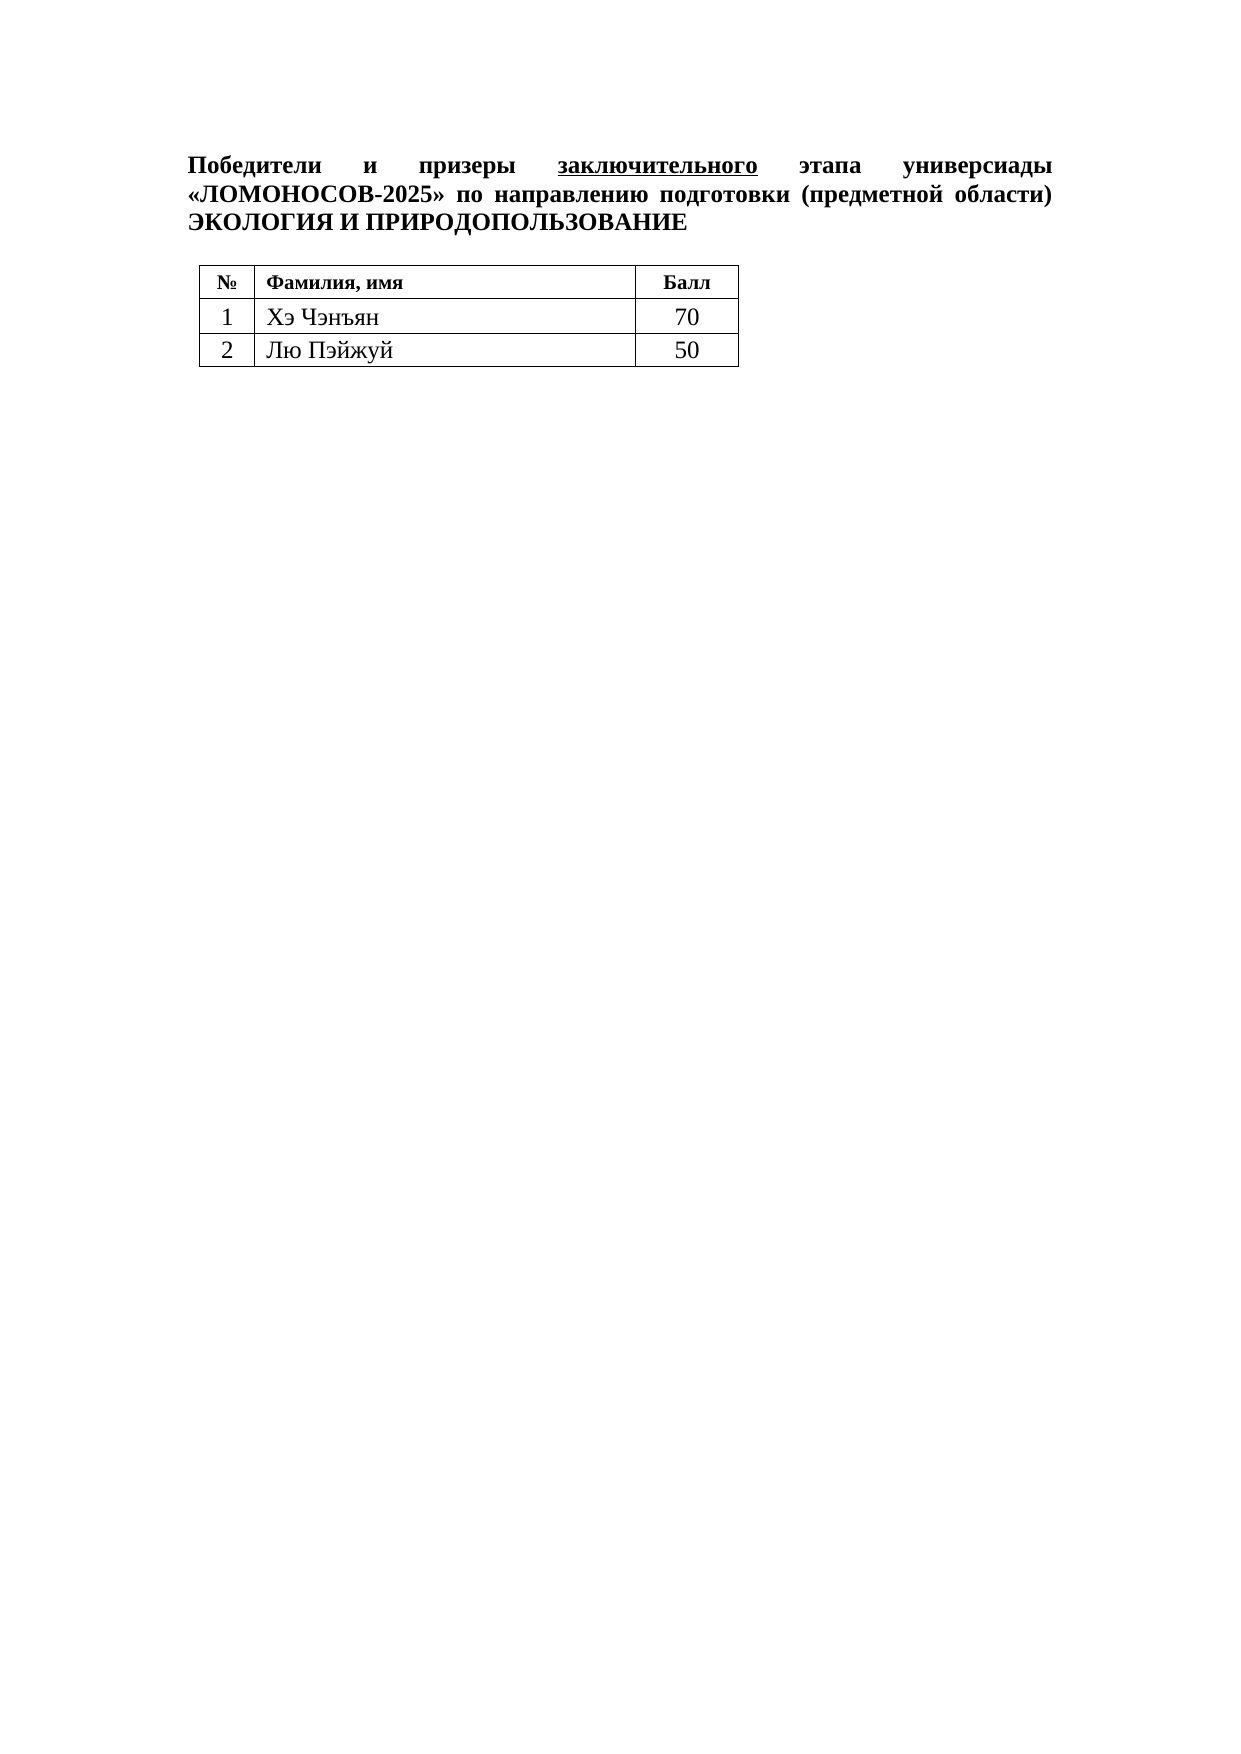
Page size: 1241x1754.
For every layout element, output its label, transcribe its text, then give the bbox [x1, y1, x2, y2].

text Победители и призеры заключительного этапа универсиады «ЛОМОНОСОВ-2025» по направлению подготовки (предметной области) ЭКОЛОГИЯ И ПРИРОДОПОЛЬЗОВАНИЕ [187, 150, 1053, 236]
table_cell Xэ Чэнъян [255, 299, 635, 333]
table_cell 1 [200, 299, 254, 333]
table_header Фамилия, имя [255, 266, 635, 298]
table_cell 50 [636, 334, 738, 366]
table_header № [200, 266, 254, 298]
table_cell 2 [200, 334, 254, 366]
table_cell 70 [636, 299, 738, 333]
table_header Балл [636, 266, 738, 298]
table_cell Лю Пэйжуй [255, 334, 635, 366]
